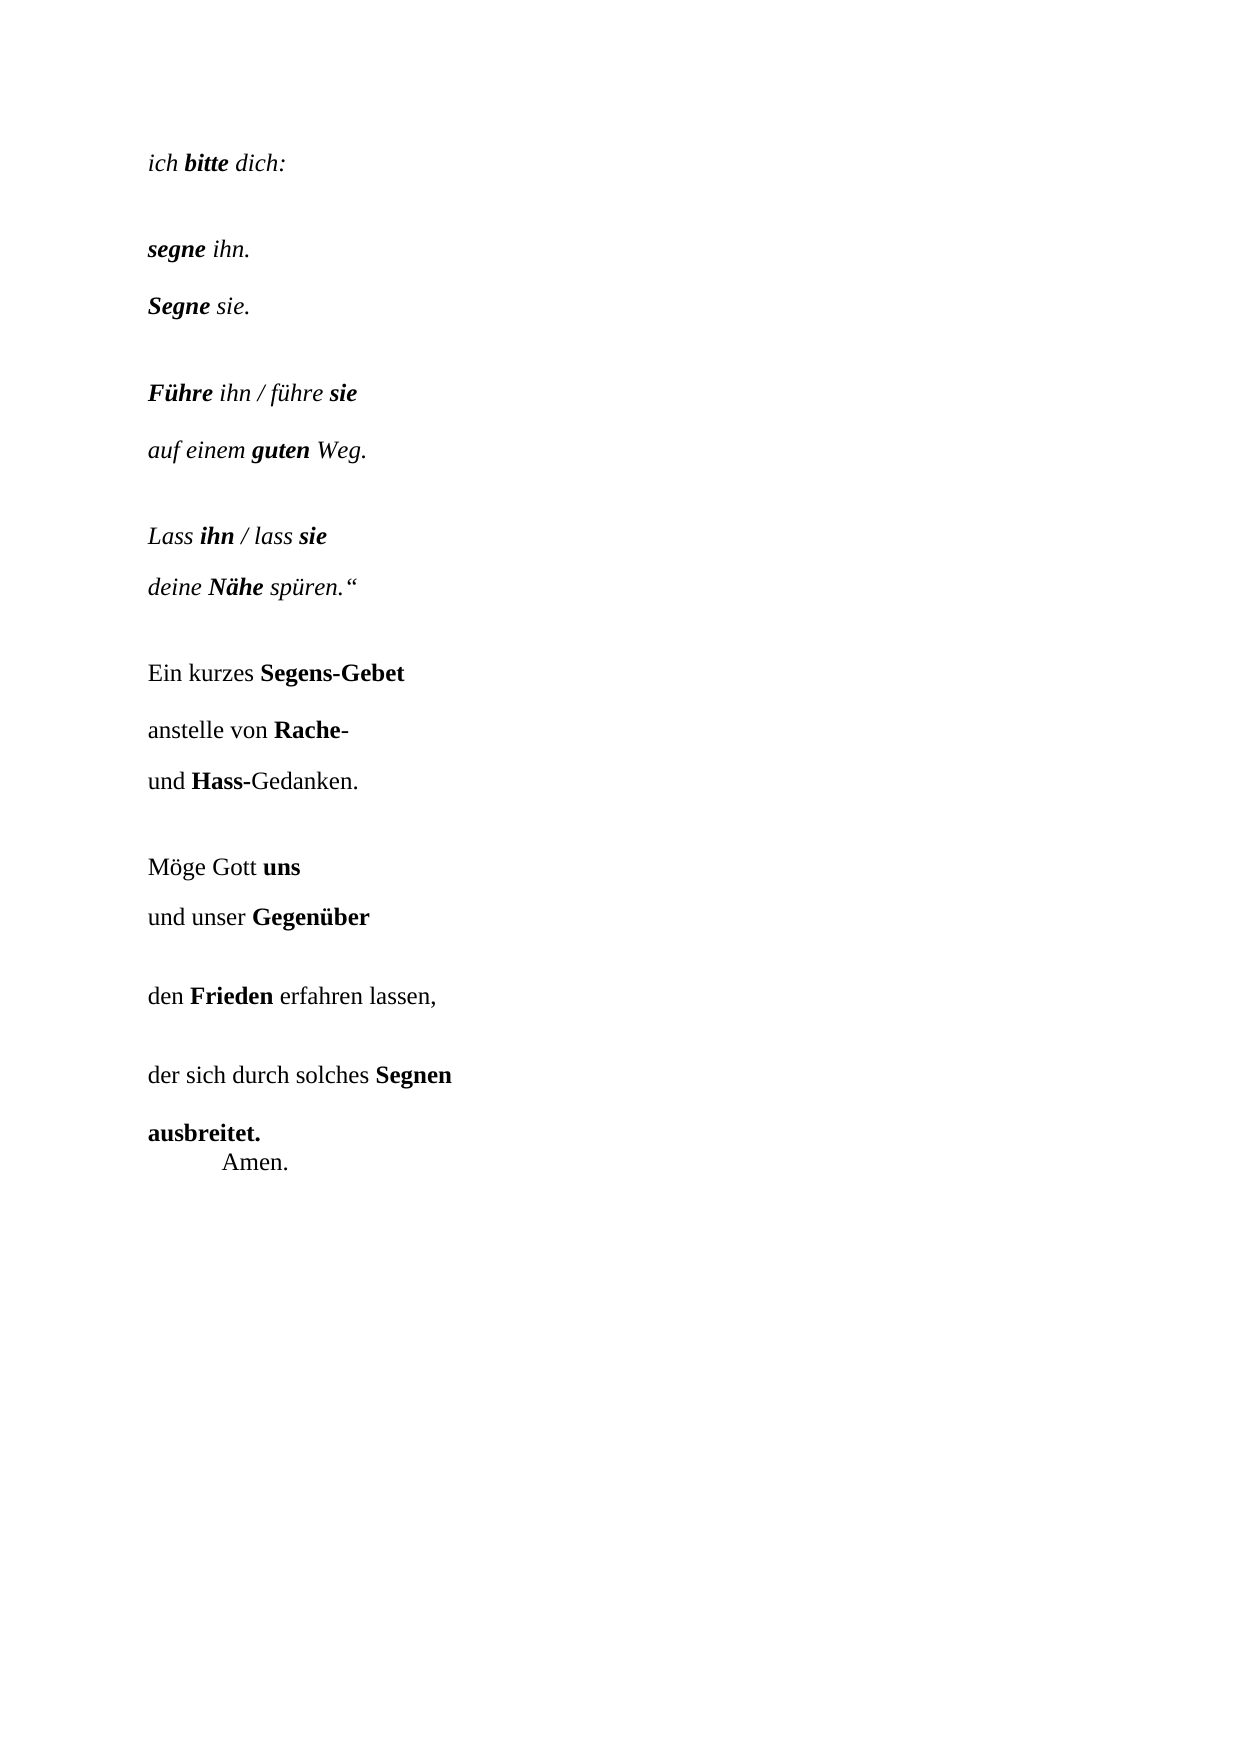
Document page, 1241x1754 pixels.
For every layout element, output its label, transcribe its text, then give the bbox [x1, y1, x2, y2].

text und unser Gegenüber [148, 902, 1093, 931]
text Amen. [148, 1147, 1093, 1175]
text ausbreitet. [148, 1118, 1093, 1147]
text der sich durch solches Segnen [148, 1060, 1093, 1089]
text Führe ihn / führe sie [148, 378, 1093, 406]
text deine Nähe spüren.“ [148, 572, 1093, 600]
text anstelle von Rache- [148, 715, 1093, 744]
text segne ihn. [148, 234, 1093, 263]
text Ein kurzes Segens-Gebet [148, 658, 1093, 687]
text Möge Gott uns [148, 852, 1093, 881]
text den Frieden erfahren lassen, [148, 981, 1093, 1010]
text Lass ihn / lass sie [148, 521, 1093, 550]
text Segne sie. [148, 291, 1093, 320]
text auf einem guten Weg. [148, 435, 1093, 464]
text und Hass-Gedanken. [148, 766, 1093, 794]
text ich bitte dich: [148, 148, 1093, 176]
